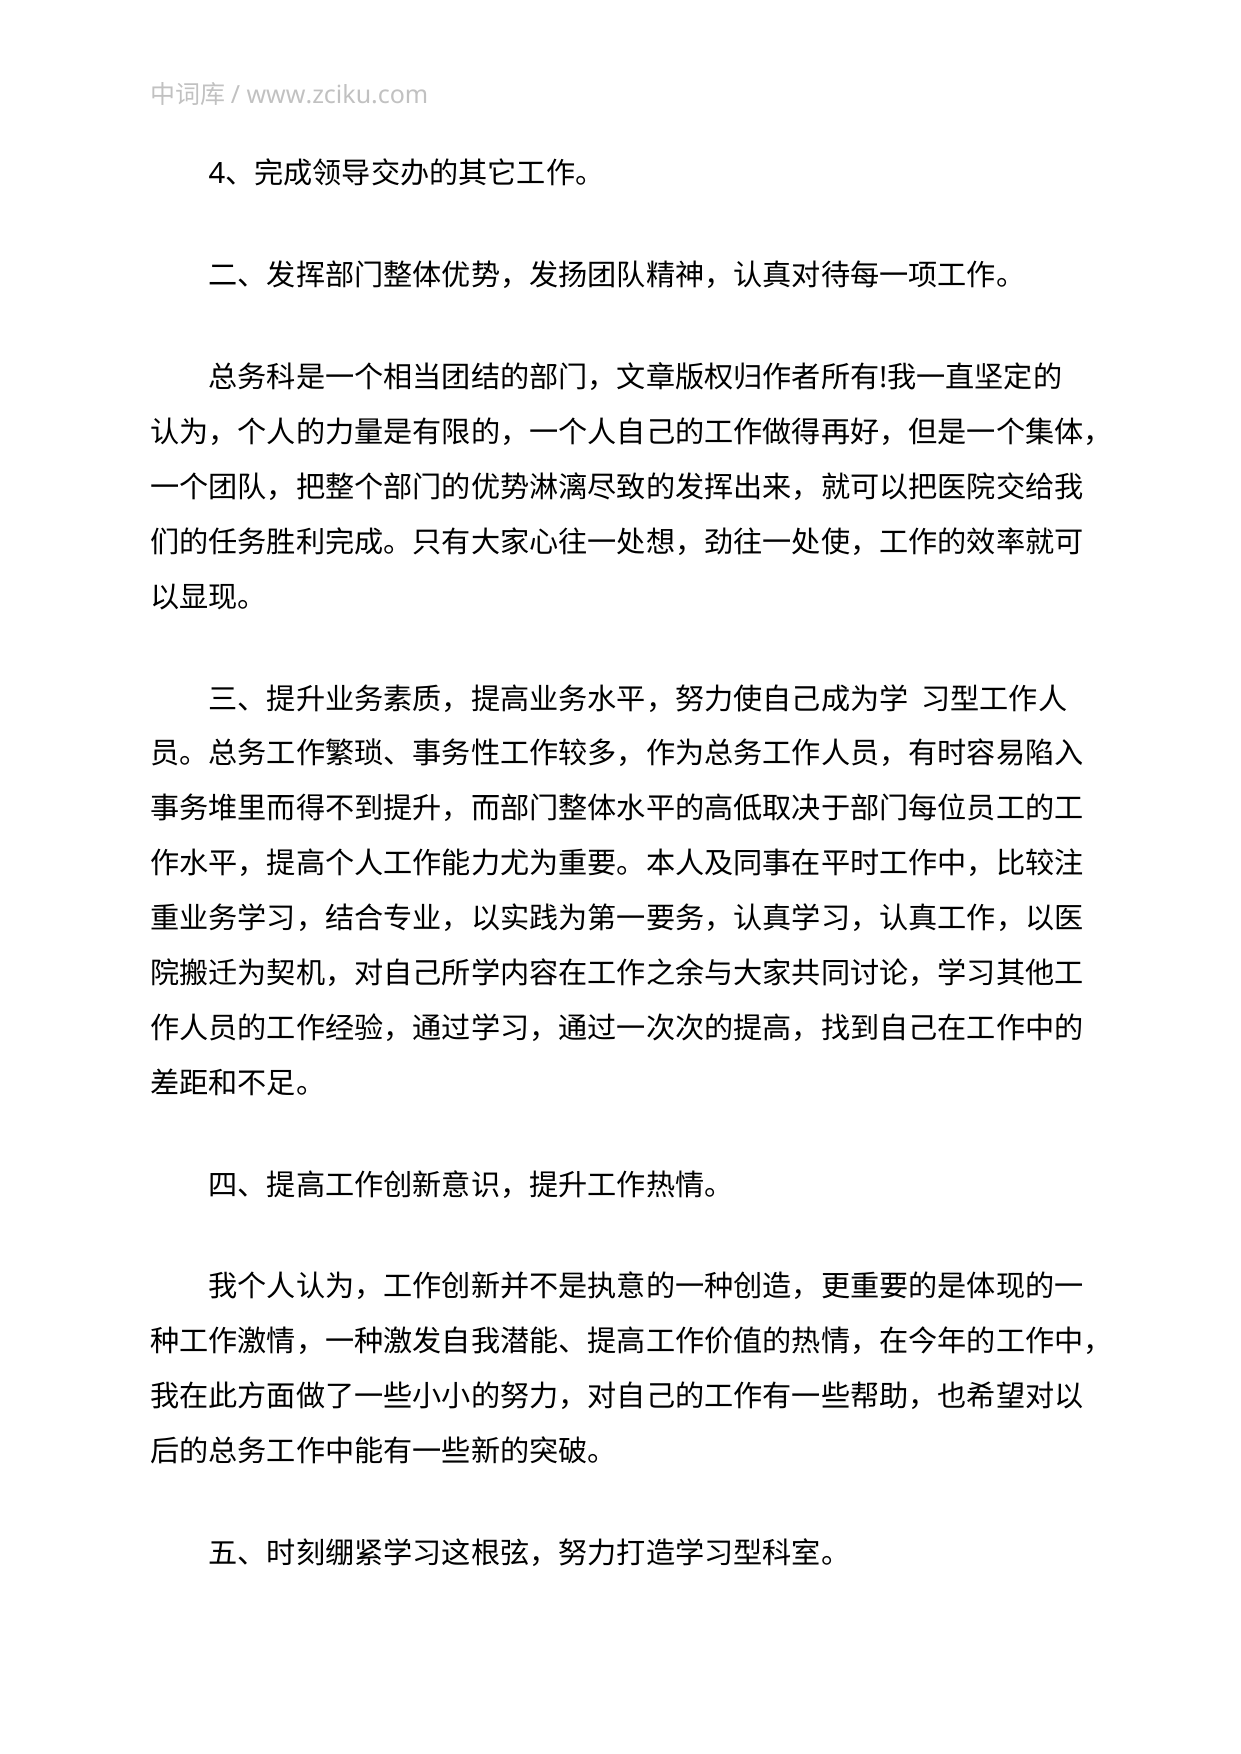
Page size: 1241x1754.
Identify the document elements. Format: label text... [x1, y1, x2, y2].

text 我个人认为，工作创新并不是执意的一种创造，更重要的是体现的一种工作激情，一种激发自我潜能、提高工作价值的热情，在今年的工作中，我在此方面做了一些小小的努力，对自己的工作有一些帮助，也希望对以后的总务工作中能有一些新的突破。 [150, 1263, 1090, 1470]
text 三、提升业务素质，提高业务水平，努力使自己成为学 习型工作人员。总务工作繁琐、事务性工作较多，作为总务工作人员，有时容易陷入事务堆里而得不到提升，而部门整体水平的高低取决于部门每位员工的工作水平，提高个人工作能力尤为重要。本人及同事在平时工作中，比较注重业务学习，结合专业，以实践为第一要务，认真学习，认真工作，以医院搬迁为契机，对自己所学内容在工作之余与大家共同讨论，学习其他工作人员的工作经验，通过学习，通过一次次的提高，找到自己在工作中的差距和不足。 [150, 675, 1090, 1102]
text 四、提高工作创新意识，提升工作热情。 [150, 1161, 1090, 1203]
text 4、完成领导交办的其它工作。 [150, 150, 1090, 192]
text 二、发挥部门整体优势，发扬团队精神，认真对待每一项工作。 [150, 252, 1090, 294]
text 五、时刻绷紧学习这根弦，努力打造学习型科室。 [150, 1529, 1090, 1572]
text 总务科是一个相当团结的部门，文章版权归作者所有!我一直坚定的认为，个人的力量是有限的，一个人自己的工作做得再好，但是一个集体，一个团队，把整个部门的优势淋漓尽致的发挥出来，就可以把医院交给我们的任务胜利完成。只有大家心往一处想，劲往一处使，工作的效率就可以显现。 [150, 354, 1090, 616]
